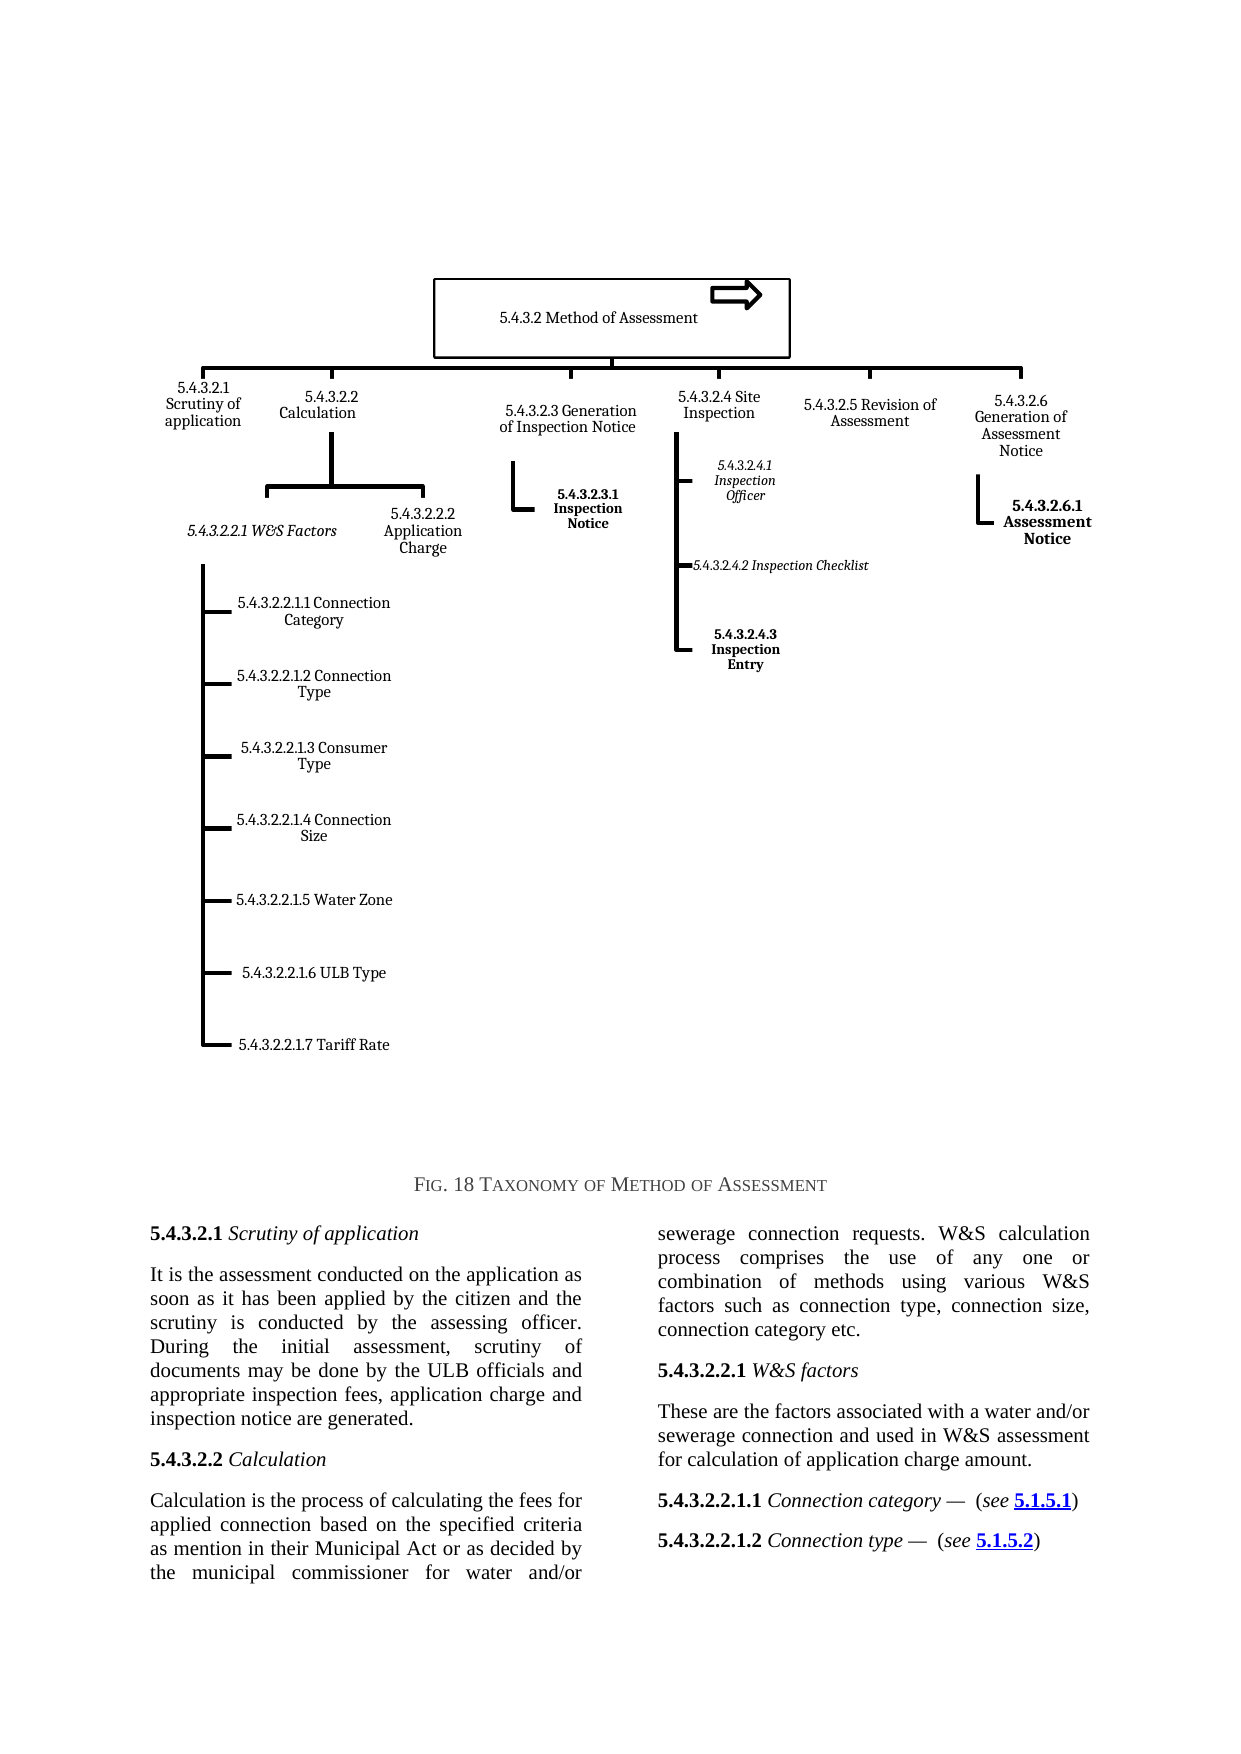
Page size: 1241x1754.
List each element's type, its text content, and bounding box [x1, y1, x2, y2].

title 5.4.3.2.2 Calculation [150, 1447, 583, 1471]
text Calculation is the process of calculating the fees for applied connection based on the specified criteria as mention in their Municipal Act or as decided by the municipal commissioner for water and/or sewerage connection requests. W&S calculation process comprises the use of any one or combination of methods using various W&S factors such as connection type, connection size, connection category etc. [150, 1487, 583, 1584]
title 5.4.3.2.2.1.2 Connection type — (see 5.1.5.2) [658, 1528, 1090, 1552]
title 5.4.3.2.2.1 W&S factors [658, 1358, 1090, 1382]
text Calculation is the process of calculating the fees for applied connection based on the specified criteria as mention in their Municipal Act or as decided by the municipal commissioner for water and/or sewerage connection requests. W&S calculation process comprises the use of any one or combination of methods using various W&S factors such as connection type, connection size, connection category etc. [658, 1221, 1090, 1341]
text It is the assessment conducted on the application as soon as it has been applied by the citizen and the scrutiny is conducted by the assessing officer. During the initial assessment, scrutiny of documents may be done by the ULB officials and appropriate inspection fees, application charge and inspection notice are generated. [150, 1262, 583, 1430]
text These are the factors associated with a water and/or sewerage connection and used in W&S assessment for calculation of application charge amount. [658, 1399, 1090, 1471]
title 5.4.3.2.1 Scrutiny of application [150, 1221, 583, 1245]
title 5.4.3.2.2.1.1 Connection category — (see 5.1.5.1) [658, 1487, 1090, 1512]
text Fig. 18 Taxonomy of Method of Assessment [150, 1172, 1090, 1196]
